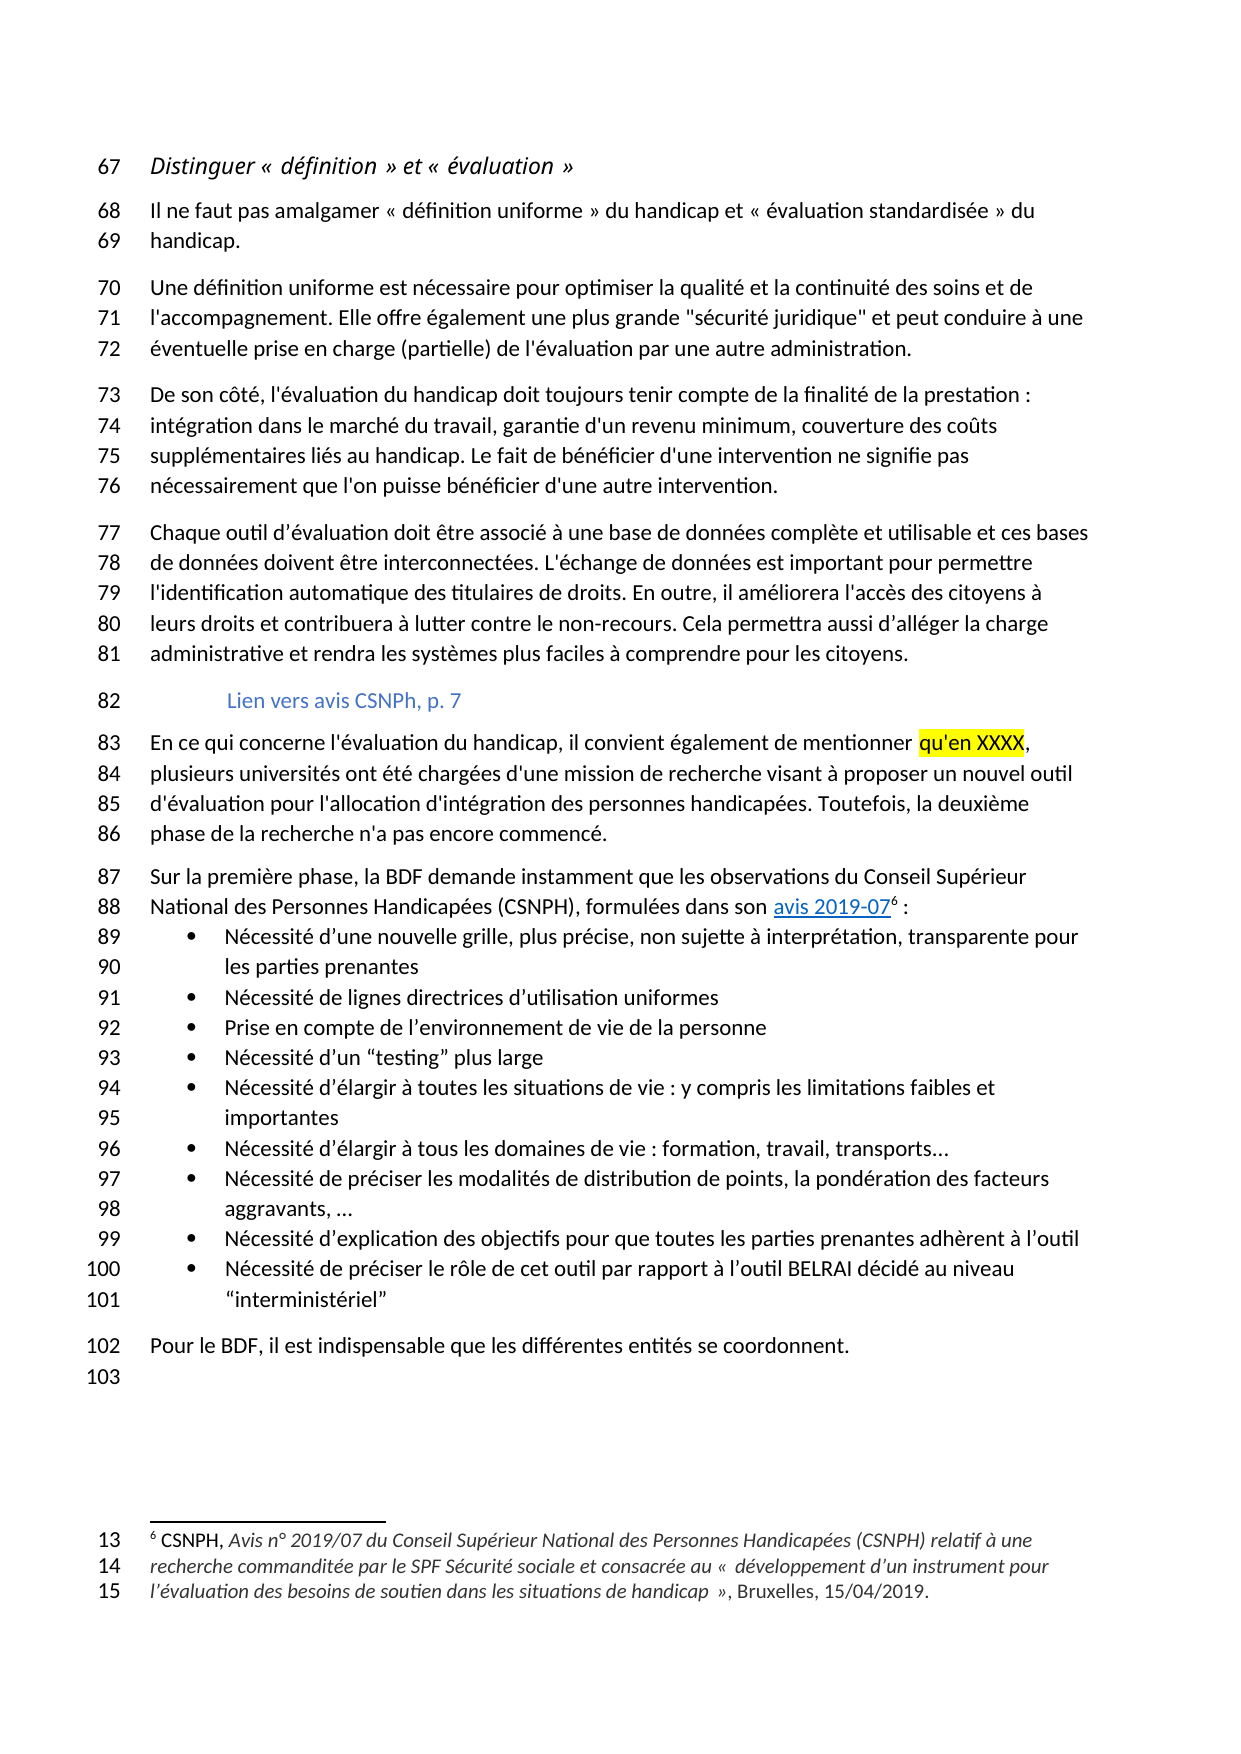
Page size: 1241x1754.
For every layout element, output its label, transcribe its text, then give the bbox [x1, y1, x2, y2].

list De son côté, l'évaluation du handicap doit toujours tenir compte de la finalité de la prestation : intégration dans le marché du travail, garantie d'un revenu minimum, couverture des coûts supplémentaires liés au handicap. Le fait de bénéficier d'une intervention ne signifie pas nécessairement que l'on puisse bénéficier d'une autre intervention. [150, 381, 1090, 499]
list Nécessité de préciser les modalités de distribution de points, la pondération des facteurs aggravants, … [187, 1164, 1090, 1222]
list Nécessité de lignes directrices d’utilisation uniformes [187, 983, 1090, 1011]
list Nécessité de préciser le rôle de cet outil par rapport à l’outil BELRAI décidé au niveau “interministériel” [187, 1254, 1090, 1313]
text Pour le BDF, il est indispensable que les différentes entités se coordonnent. [150, 1332, 1090, 1360]
list Nécessité d’élargir à toutes les situations de vie : y compris les limitations faibles et importantes [187, 1073, 1090, 1132]
list Nécessité d’élargir à tous les domaines de vie : formation, travail, transports... [187, 1134, 1090, 1162]
text En ce qui concerne l'évaluation du handicap, il convient également de mentionner qu'en XXXX, plusieurs universités ont été chargées d'une mission de recherche visant à proposer un nouvel outil d'évaluation pour l'allocation d'intégration des personnes handicapées. Toutefois, la deuxième phase de la recherche n'a pas encore commencé. [150, 728, 1090, 847]
list Nécessité d’une nouvelle grille, plus précise, non sujette à interprétation, transparente pour les parties prenantes [187, 922, 1090, 981]
text Lien vers avis CSNPh, p. 7 [227, 686, 1090, 714]
text Sur la première phase, la BDF demande instamment que les observations du Conseil Supérieur National des Personnes Handicapées (CSNPH), formulées dans son avis 2019-07 : [150, 862, 1090, 920]
list Nécessité d’explication des objectifs pour que toutes les parties prenantes adhèrent à l’outil [187, 1224, 1090, 1252]
list Chaque outil d’évaluation doit être associé à une base de données complète et utilisable et ces bases de données doivent être interconnectées. L'échange de données est important pour permettre l'identification automatique des titulaires de droits. En outre, il améliorera l'accès des citoyens à leurs droits et contribuera à lutter contre le non-recours. Cela permettra aussi d’alléger la charge administrative et rendra les systèmes plus faciles à comprendre pour les citoyens. [150, 518, 1090, 667]
list Prise en compte de l’environnement de vie de la personne [187, 1013, 1090, 1041]
list Il ne faut pas amalgamer « définition uniforme » du handicap et « évaluation standardisée » du handicap. [150, 196, 1090, 254]
list Nécessité d’un “testing” plus large [187, 1043, 1090, 1071]
subtitle Distinguer « définition » et « évaluation » [150, 150, 1090, 181]
list Une définition uniforme est nécessaire pour optimiser la qualité et la continuité des soins et de l'accompagnement. Elle offre également une plus grande "sécurité juridique" et peut conduire à une éventuelle prise en charge (partielle) de l'évaluation par une autre administration. [150, 273, 1090, 362]
